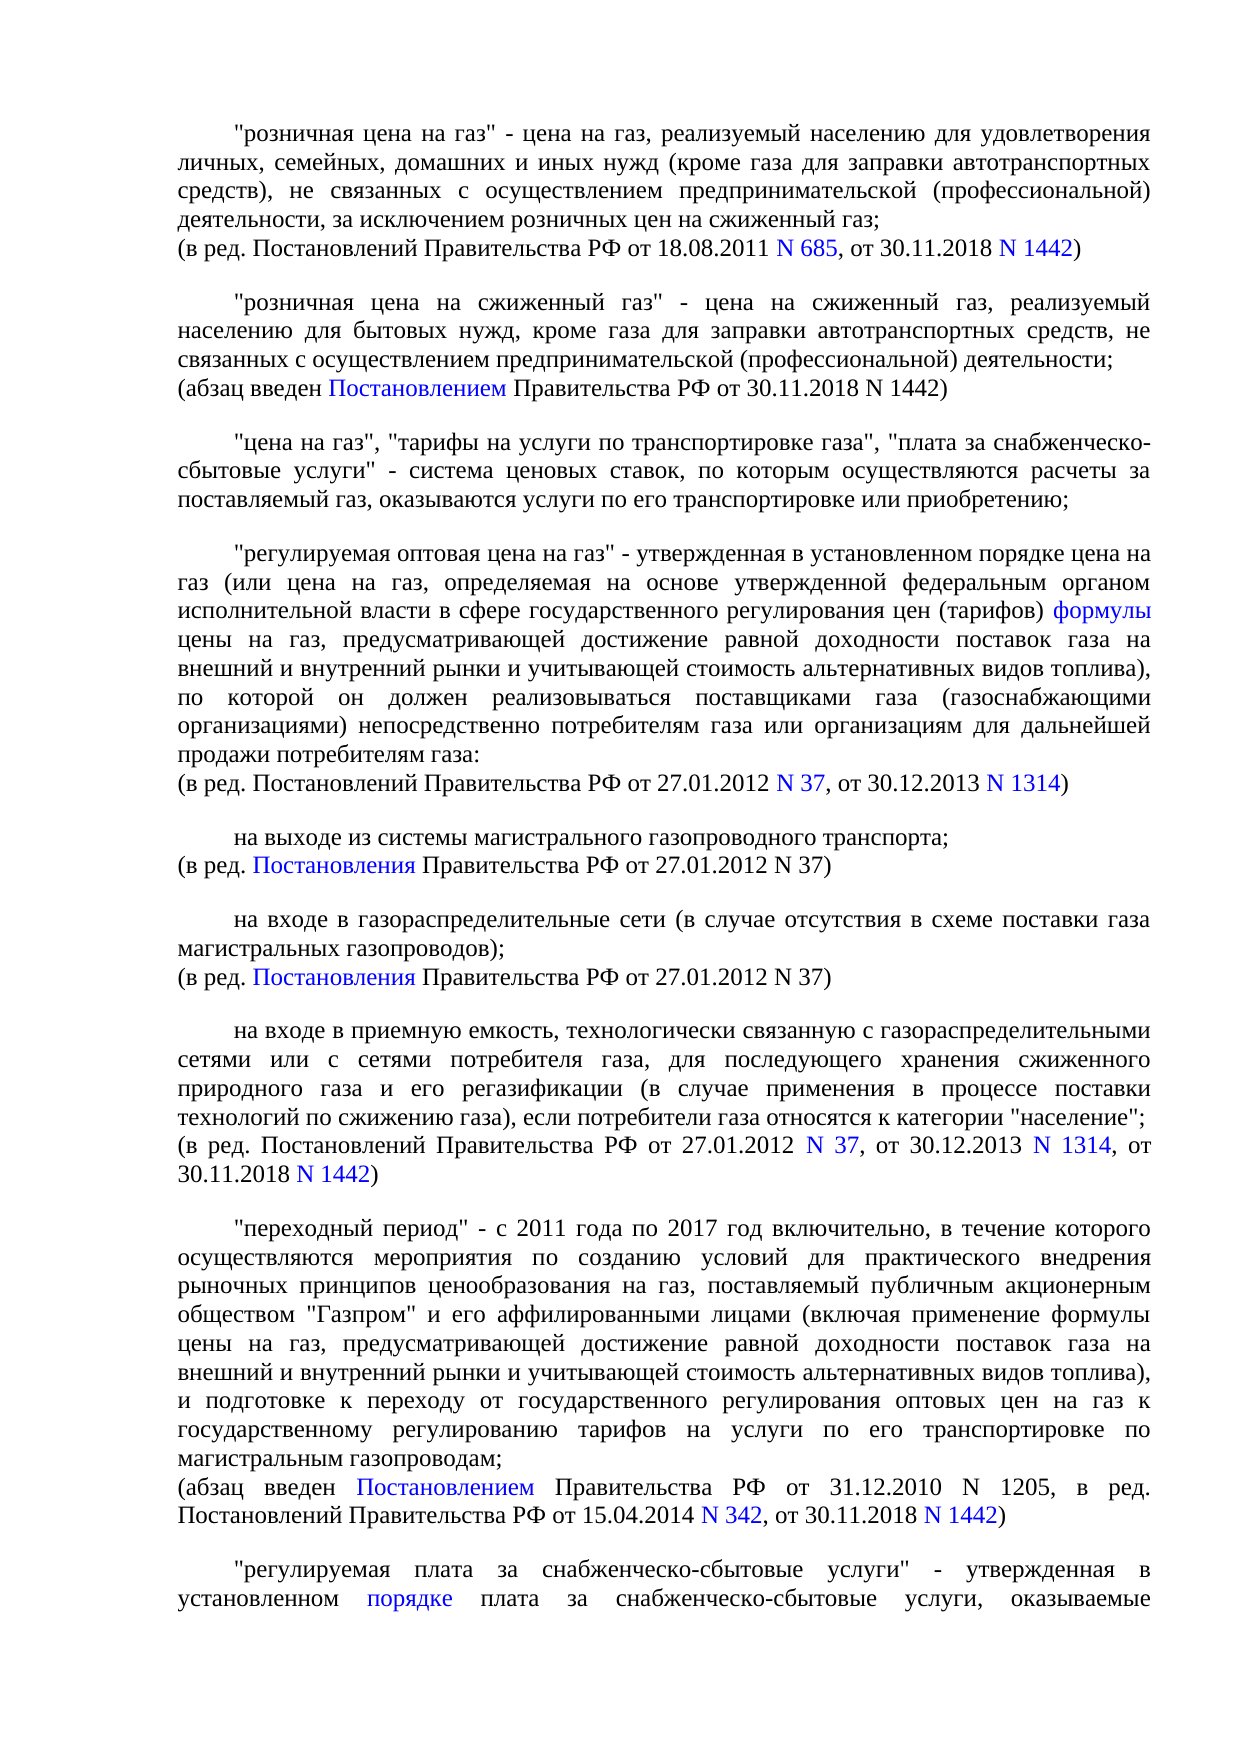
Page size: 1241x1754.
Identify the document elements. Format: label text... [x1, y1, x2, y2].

text (абзац введен Постановлением Правительства РФ от 31.12.2010 N 1205, в ред. Постановлений Правительства РФ от 15.04.2014 N 342, от 30.11.2018 N 1442) [177, 1472, 1152, 1529]
text на входе в газораспределительные сети (в случае отсутствия в схеме поставки газа магистральных газопроводов); [177, 904, 1152, 962]
text (в ред. Постановления Правительства РФ от 27.01.2012 N 37) [177, 962, 1152, 991]
text "розничная цена на сжиженный газ" - цена на сжиженный газ, реализуемый населению для бытовых нужд, кроме газа для заправки автотранспортных средств, не связанных с осуществлением предпринимательской (профессиональной) деятельности; [177, 287, 1152, 373]
text (в ред. Постановлений Правительства РФ от 18.08.2011 N 685, от 30.11.2018 N 1442) [177, 233, 1152, 262]
text "регулируемая оптовая цена на газ" - утвержденная в установленном порядке цена на газ (или цена на газ, определяемая на основе утвержденной федеральным органом исполнительной власти в сфере государственного регулирования цен (тарифов) формулы цены на газ, предусматривающей достижение равной доходности поставок газа на внешний и внутренний рынки и учитывающей стоимость альтернативных видов топлива), по которой он должен реализовываться поставщиками газа (газоснабжающими организациями) непосредственно потребителям газа или организациям для дальнейшей продажи потребителям газа: [177, 538, 1152, 768]
text "цена на газ", "тарифы на услуги по транспортировке газа", "плата за снабженческо-сбытовые услуги" - система ценовых ставок, по которым осуществляются расчеты за поставляемый газ, оказываются услуги по его транспортировке или приобретению; [177, 427, 1152, 513]
text (абзац введен Постановлением Правительства РФ от 30.11.2018 N 1442) [177, 373, 1152, 402]
text (в ред. Постановлений Правительства РФ от 27.01.2012 N 37, от 30.12.2013 N 1314, от 30.11.2018 N 1442) [177, 1131, 1152, 1188]
text (в ред. Постановлений Правительства РФ от 27.01.2012 N 37, от 30.12.2013 N 1314) [177, 768, 1152, 797]
text (в ред. Постановления Правительства РФ от 27.01.2012 N 37) [177, 851, 1152, 879]
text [177, 1554, 1152, 1612]
text "розничная цена на газ" - цена на газ, реализуемый населению для удовлетворения личных, семейных, домашних и иных нужд (кроме газа для заправки автотранспортных средств), не связанных с осуществлением предпринимательской (профессиональной) деятельности, за исключением розничных цен на сжиженный газ; [177, 118, 1152, 233]
text на выходе из системы магистрального газопроводного транспорта; [177, 822, 1152, 851]
text на входе в приемную емкость, технологически связанную с газораспределительными сетями или с сетями потребителя газа, для последующего хранения сжиженного природного газа и его регазификации (в случае применения в процессе поставки технологий по сжижению газа), если потребители газа относятся к категории "население"; [177, 1016, 1152, 1131]
text "переходный период" - с 2011 года по 2017 год включительно, в течение которого осуществляются мероприятия по созданию условий для практического внедрения рыночных принципов ценообразования на газ, поставляемый публичным акционерным обществом "Газпром" и его аффилированными лицами (включая применение формулы цены на газ, предусматривающей достижение равной доходности поставок газа на внешний и внутренний рынки и учитывающей стоимость альтернативных видов топлива), и подготовке к переходу от государственного регулирования оптовых цен на газ к государственному регулированию тарифов на услуги по его транспортировке по магистральным газопроводам; [177, 1213, 1152, 1472]
